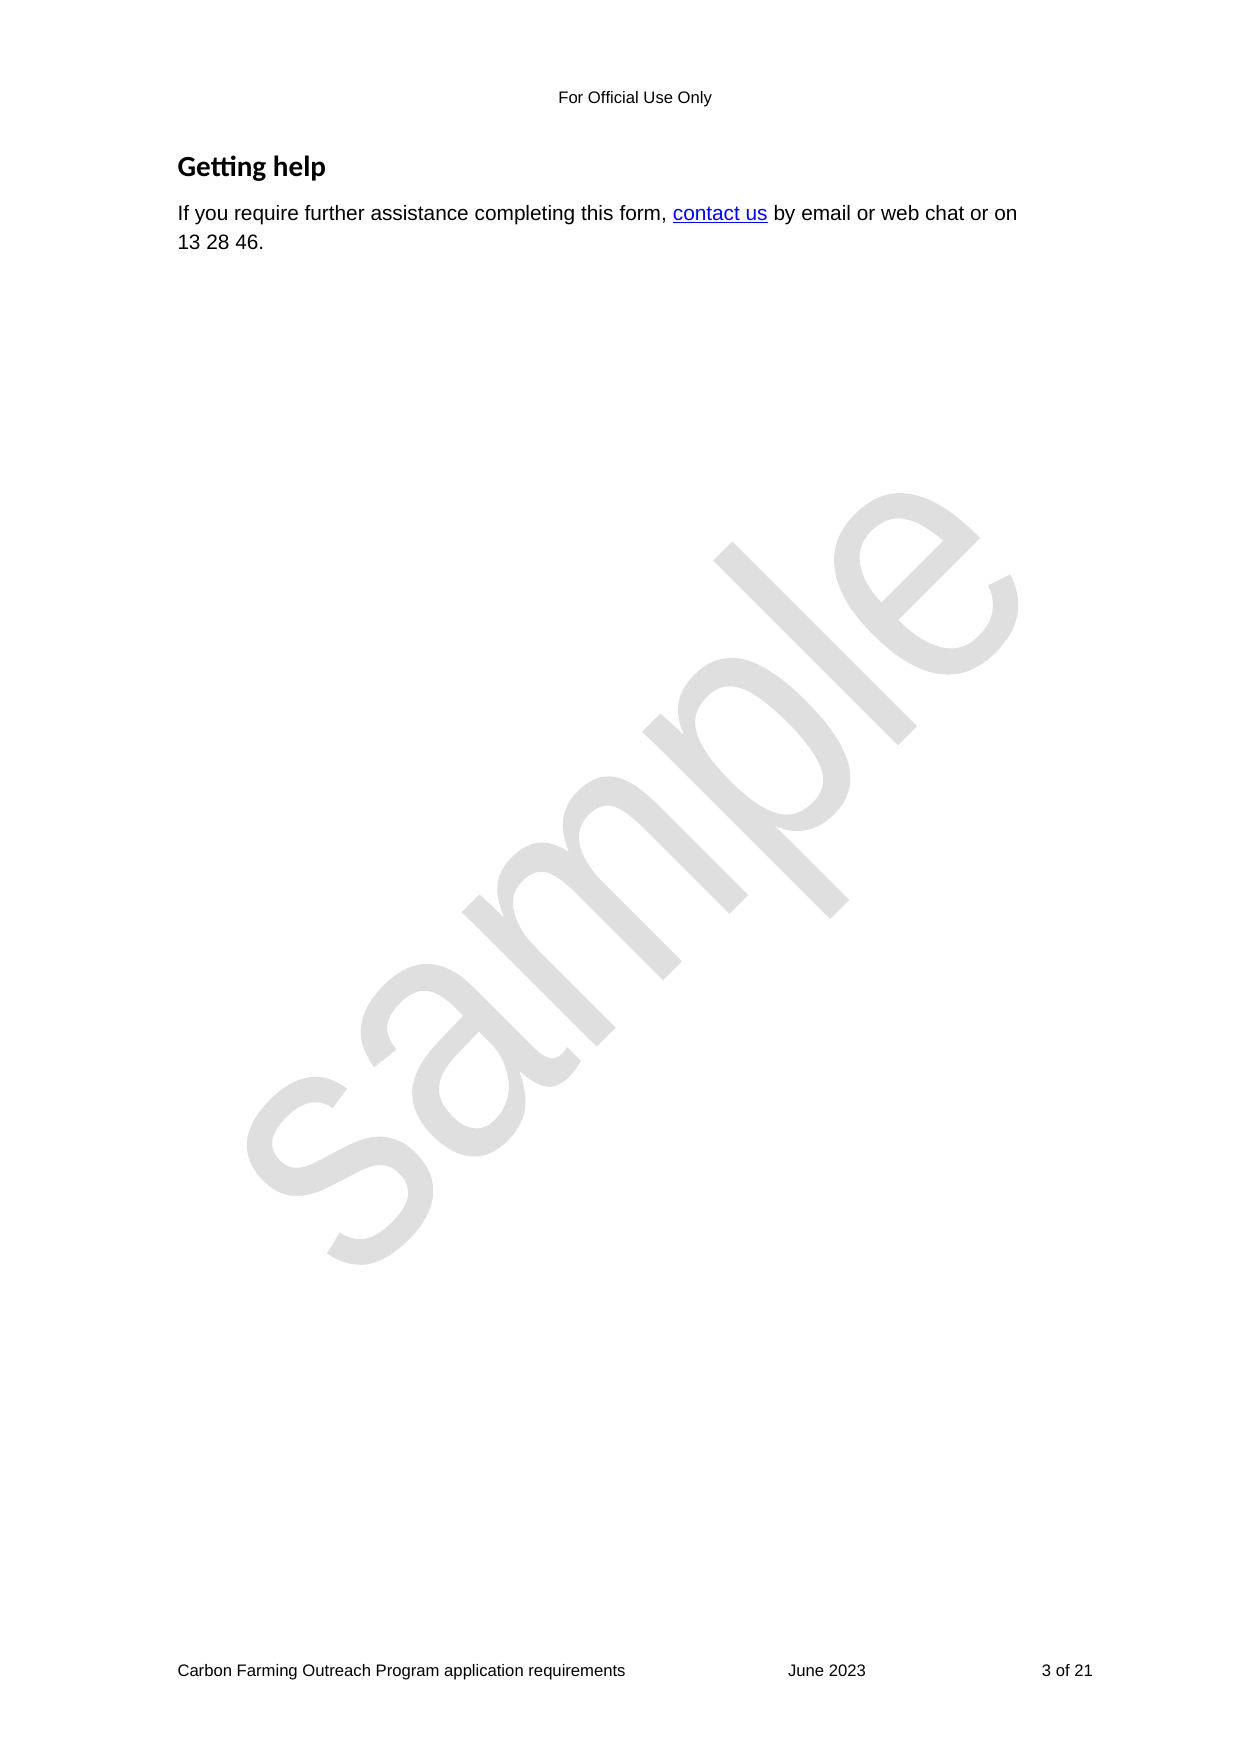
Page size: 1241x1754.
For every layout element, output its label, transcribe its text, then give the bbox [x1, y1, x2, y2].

subtitle Getting help [177, 148, 1092, 183]
text If you require further assistance completing this form, contact us by email or web chat or on 13 28 46. [177, 196, 1092, 254]
